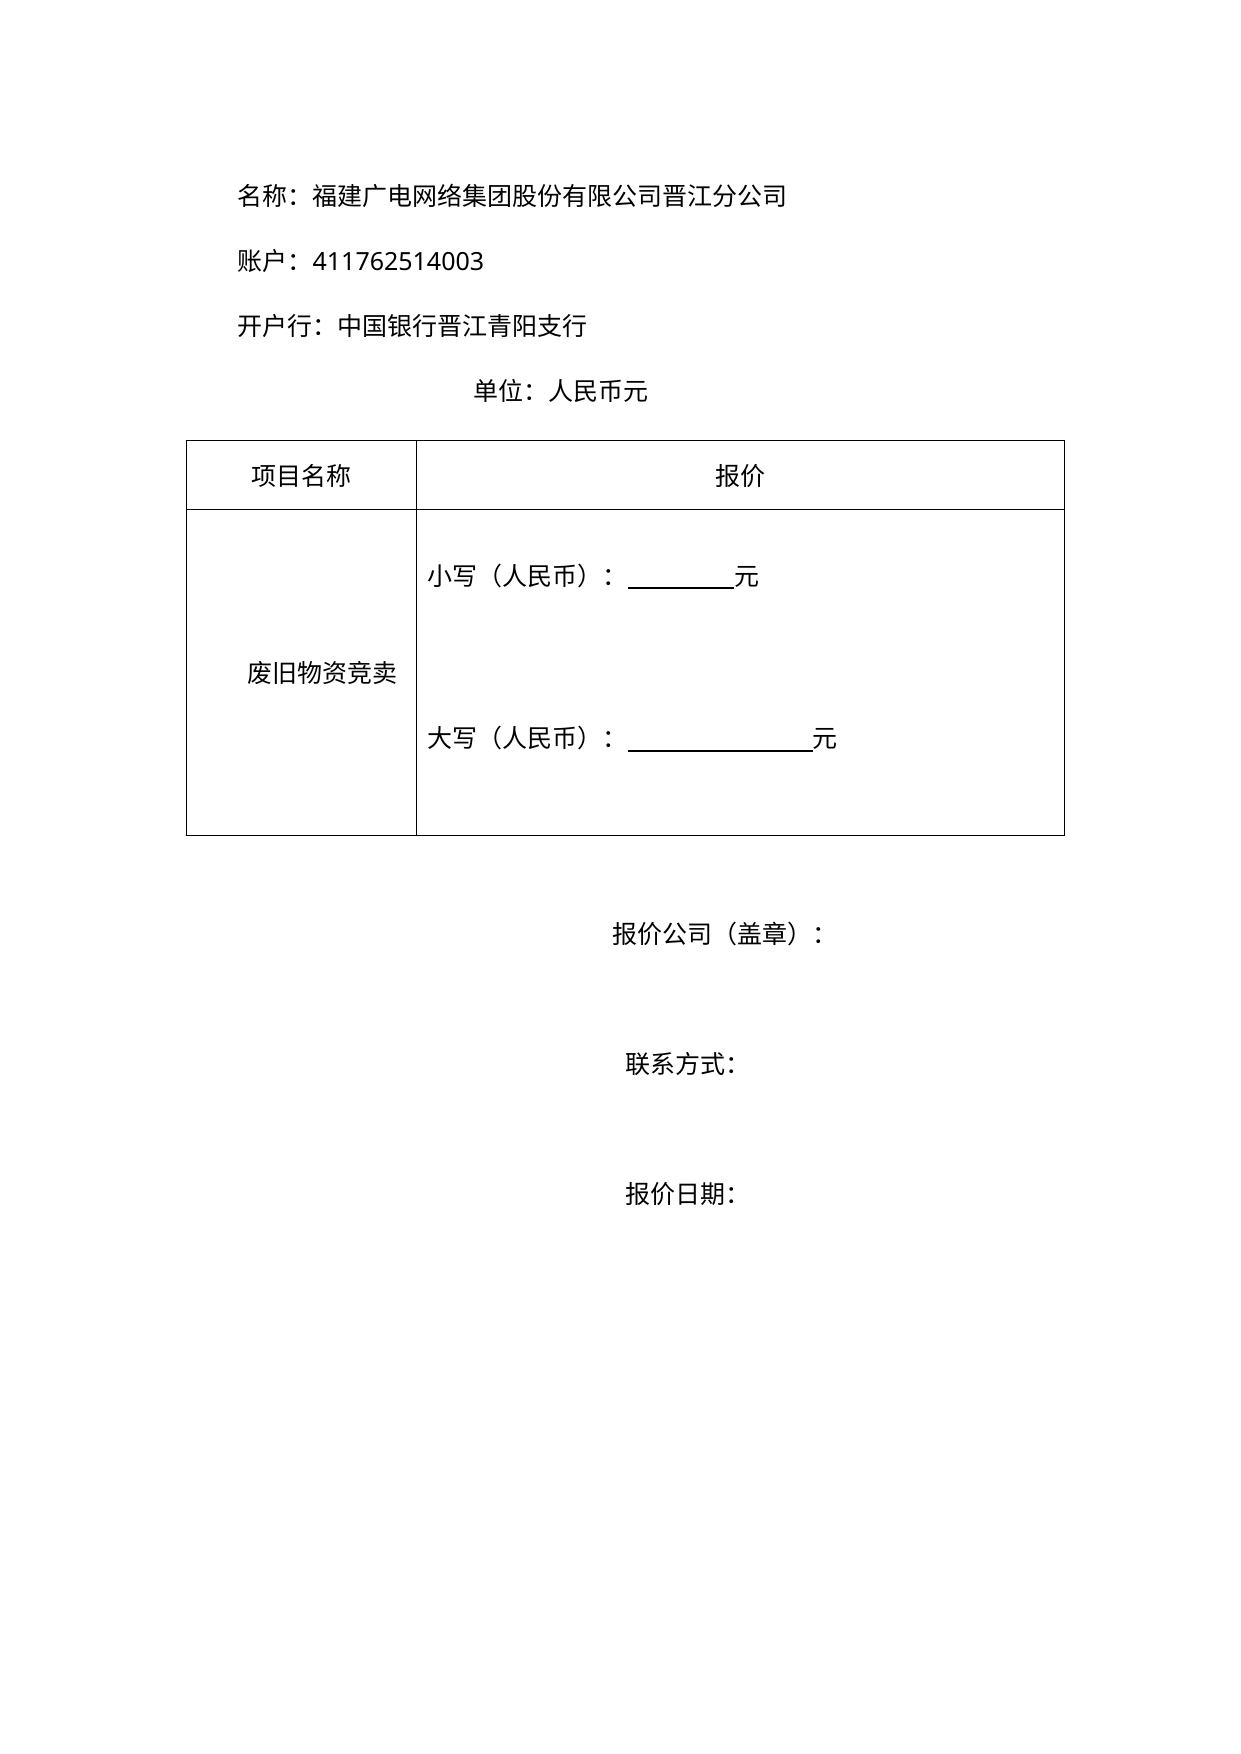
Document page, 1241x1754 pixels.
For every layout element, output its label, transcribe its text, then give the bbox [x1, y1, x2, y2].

text 单位：人民币元 [187, 357, 1053, 422]
table_cell 小写（人民币）： 元 大写（人民币）： 元 [417, 510, 1064, 834]
text 报价日期： [187, 1161, 1053, 1226]
table_header 报价 [417, 441, 1064, 508]
table_cell 废旧物资竞卖 [187, 510, 416, 834]
text 联系方式： [187, 1031, 1053, 1096]
table_header 项目名称 [187, 441, 416, 508]
text 报价公司（盖章）： [187, 901, 1053, 966]
text 名称：福建广电网络集团股份有限公司晋江分公司 账户：411762514003 [237, 162, 1053, 292]
text 开户行：中国银行晋江青阳支行 [237, 292, 1053, 357]
